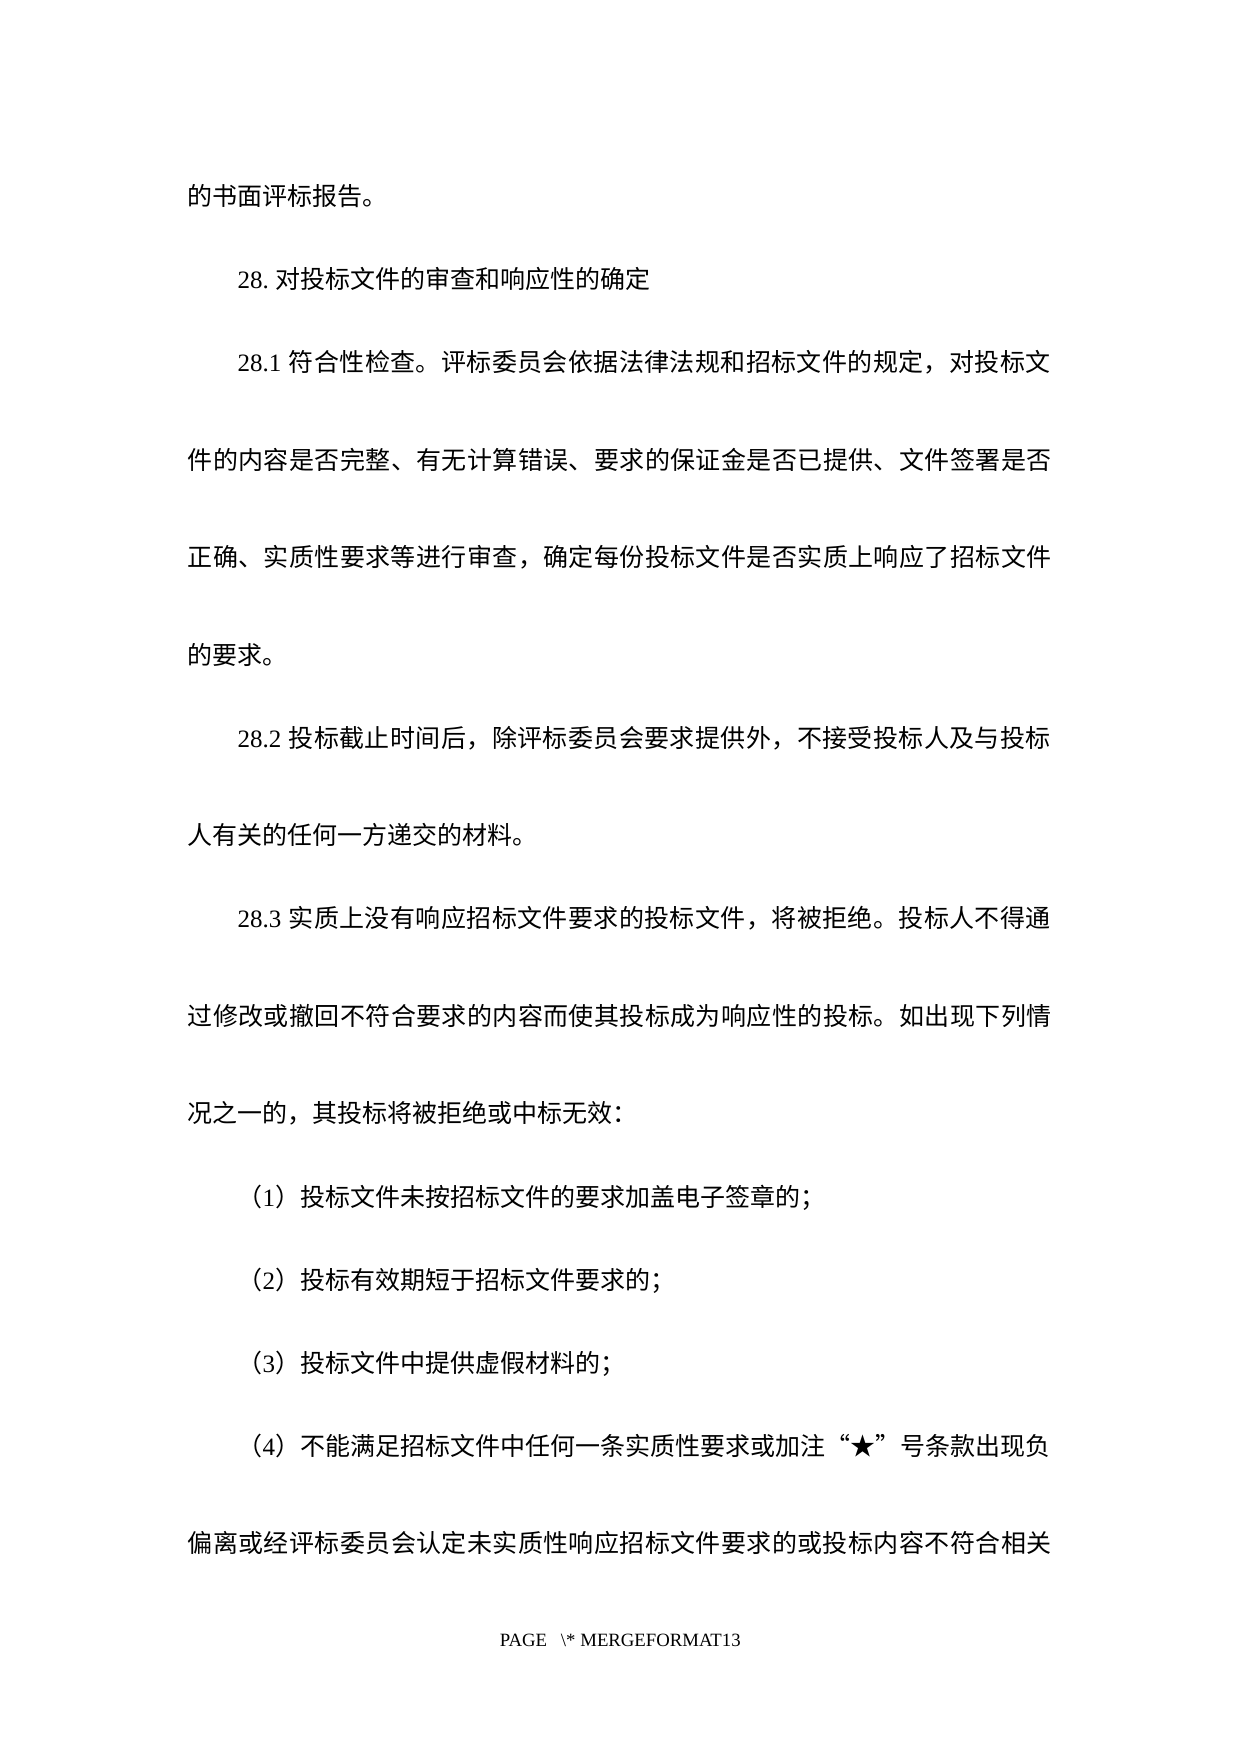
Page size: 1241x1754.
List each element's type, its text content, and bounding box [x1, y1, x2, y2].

text 28. 对投标文件的审查和响应性的确定 [187, 245, 1053, 310]
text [187, 162, 1053, 227]
text （2）投标有效期短于招标文件要求的； [187, 1246, 1053, 1311]
text （3）投标文件中提供虚假材料的； [187, 1329, 1053, 1394]
text （1）投标文件未按招标文件的要求加盖电子签章的； [187, 1163, 1053, 1228]
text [187, 1412, 1053, 1574]
text 28.3 实质上没有响应招标文件要求的投标文件，将被拒绝。投标人不得通过修改或撤回不符合要求的内容而使其投标成为响应性的投标。如出现下列情况之一的，其投标将被拒绝或中标无效： [187, 884, 1053, 1144]
text 28.1 符合性检查。评标委员会依据法律法规和招标文件的规定，对投标文件的内容是否完整、有无计算错误、要求的保证金是否已提供、文件签署是否正确、实质性要求等进行审查，确定每份投标文件是否实质上响应了招标文件的要求。 [187, 328, 1053, 686]
text 28.2 投标截止时间后，除评标委员会要求提供外，不接受投标人及与投标人有关的任何一方递交的材料。 [187, 704, 1053, 866]
